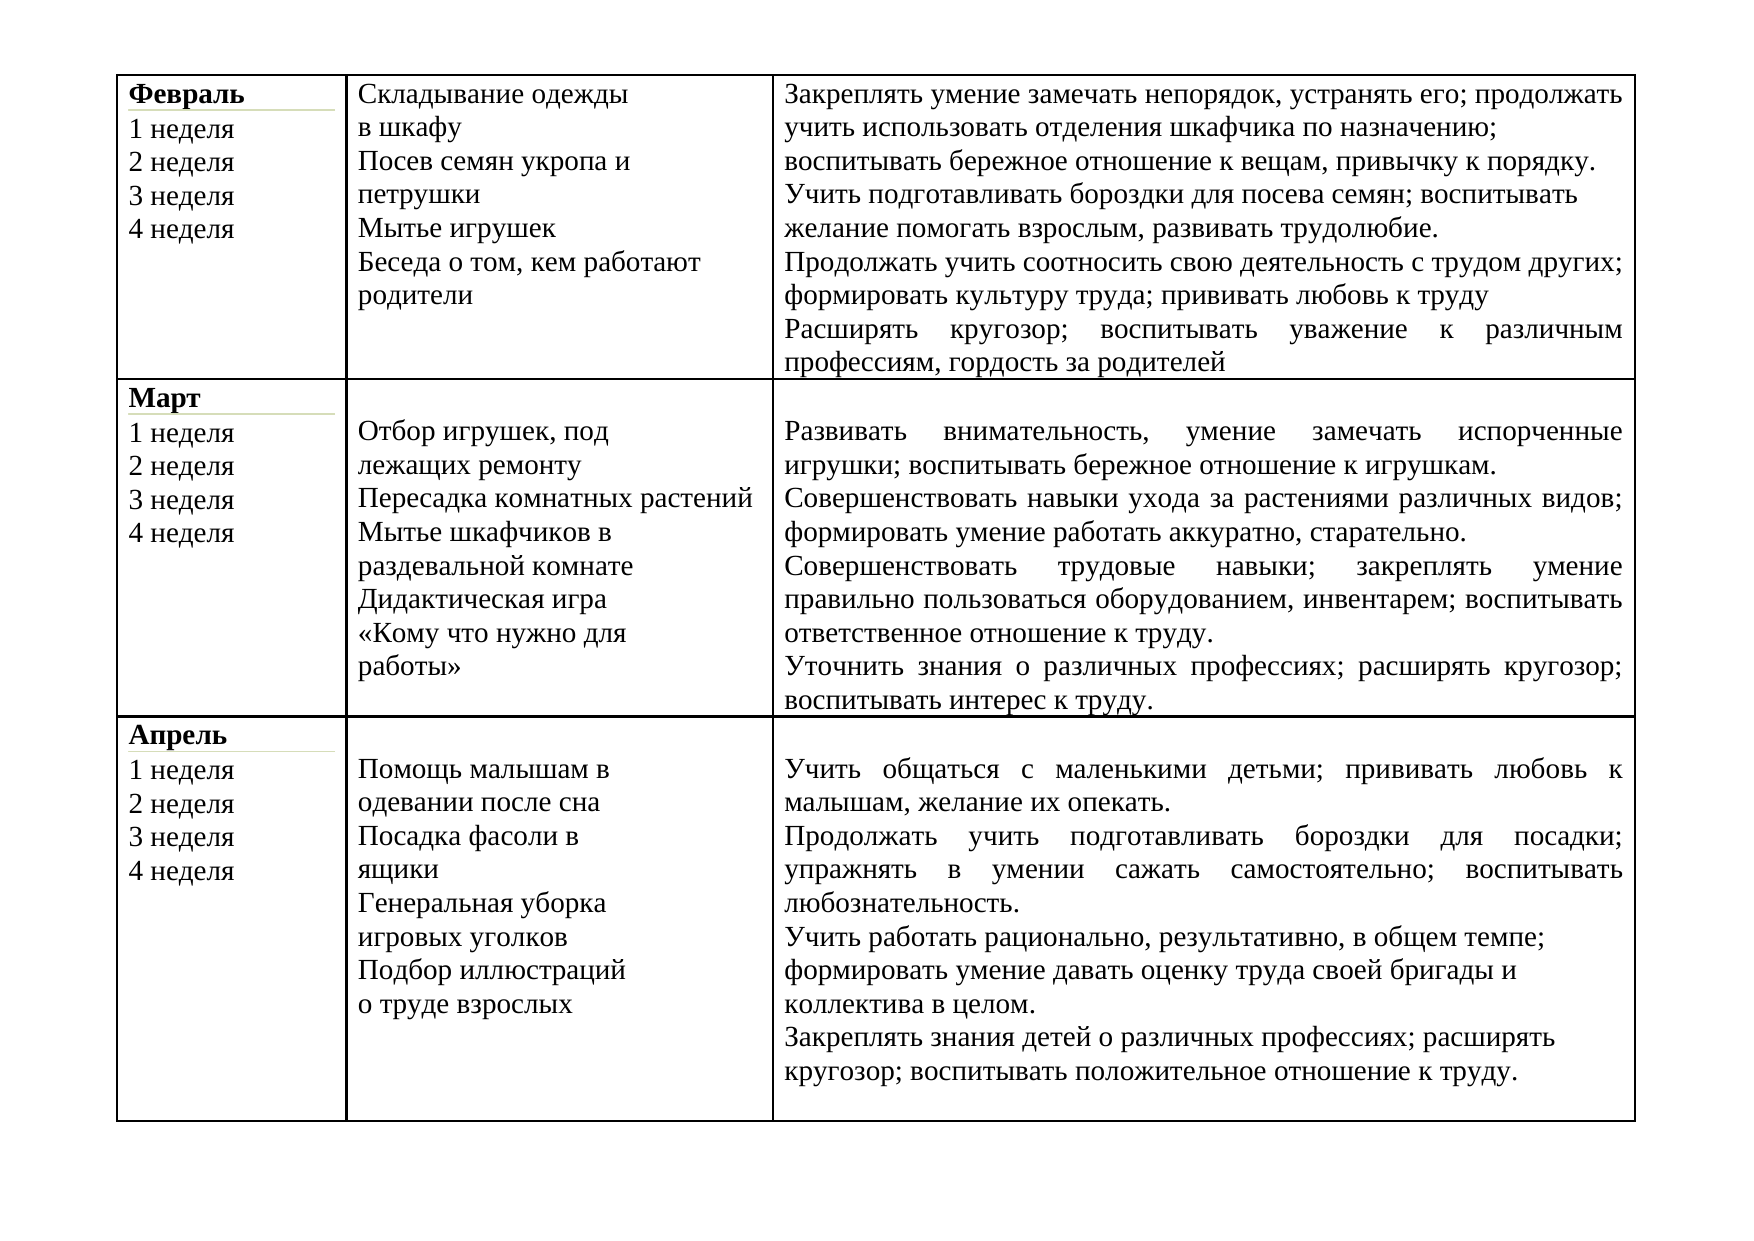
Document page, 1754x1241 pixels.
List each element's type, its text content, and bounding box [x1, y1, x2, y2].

table_cell Учить общаться с маленькими детьми; прививать любовь к малышам, желание их опекать. Продолжать учить подготавливать бороздки для посадки; упражнять в умении сажать самостоятельно; воспитывать любознательность. Учить работать рационально, результативно, в общем темпе; формировать умение давать оценку труда своей бригады и коллектива в целом. Закреплять знания детей о различных профессиях; расширять кругозор; воспитывать положительное отношение к труду. [774, 718, 1634, 1120]
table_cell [118, 76, 345, 378]
table_cell Апрель 1 неделя 2 неделя 3 неделя 4 неделя [118, 718, 345, 1120]
table_cell Отбор игрушек, под лежащих ремонту Пересадка комнатных растений Мытье шкафчиков в раздевальной комнате Дидактическая игра «Кому что нужно для работы» [348, 380, 772, 715]
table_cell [774, 76, 1634, 378]
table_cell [348, 76, 772, 378]
table_cell Март 1 неделя 2 неделя 3 неделя 4 неделя [118, 380, 345, 715]
table_cell Помощь малышам в одевании после сна Посадка фасоли в ящики Генеральная уборка игровых уголков Подбор иллюстраций о труде взрослых [348, 718, 772, 1120]
table_cell Развивать внимательность, умение замечать испорченные игрушки; воспитывать бережное отношение к игрушкам. Совершенствовать навыки ухода за растениями различных видов; формировать умение работать аккуратно, старательно. Совершенствовать трудовые навыки; закреплять умение правильно пользоваться оборудованием, инвентарем; воспитывать ответственное отношение к труду. Уточнить знания о различных профессиях; расширять кругозор; воспитывать интерес к труду. [774, 380, 1634, 715]
